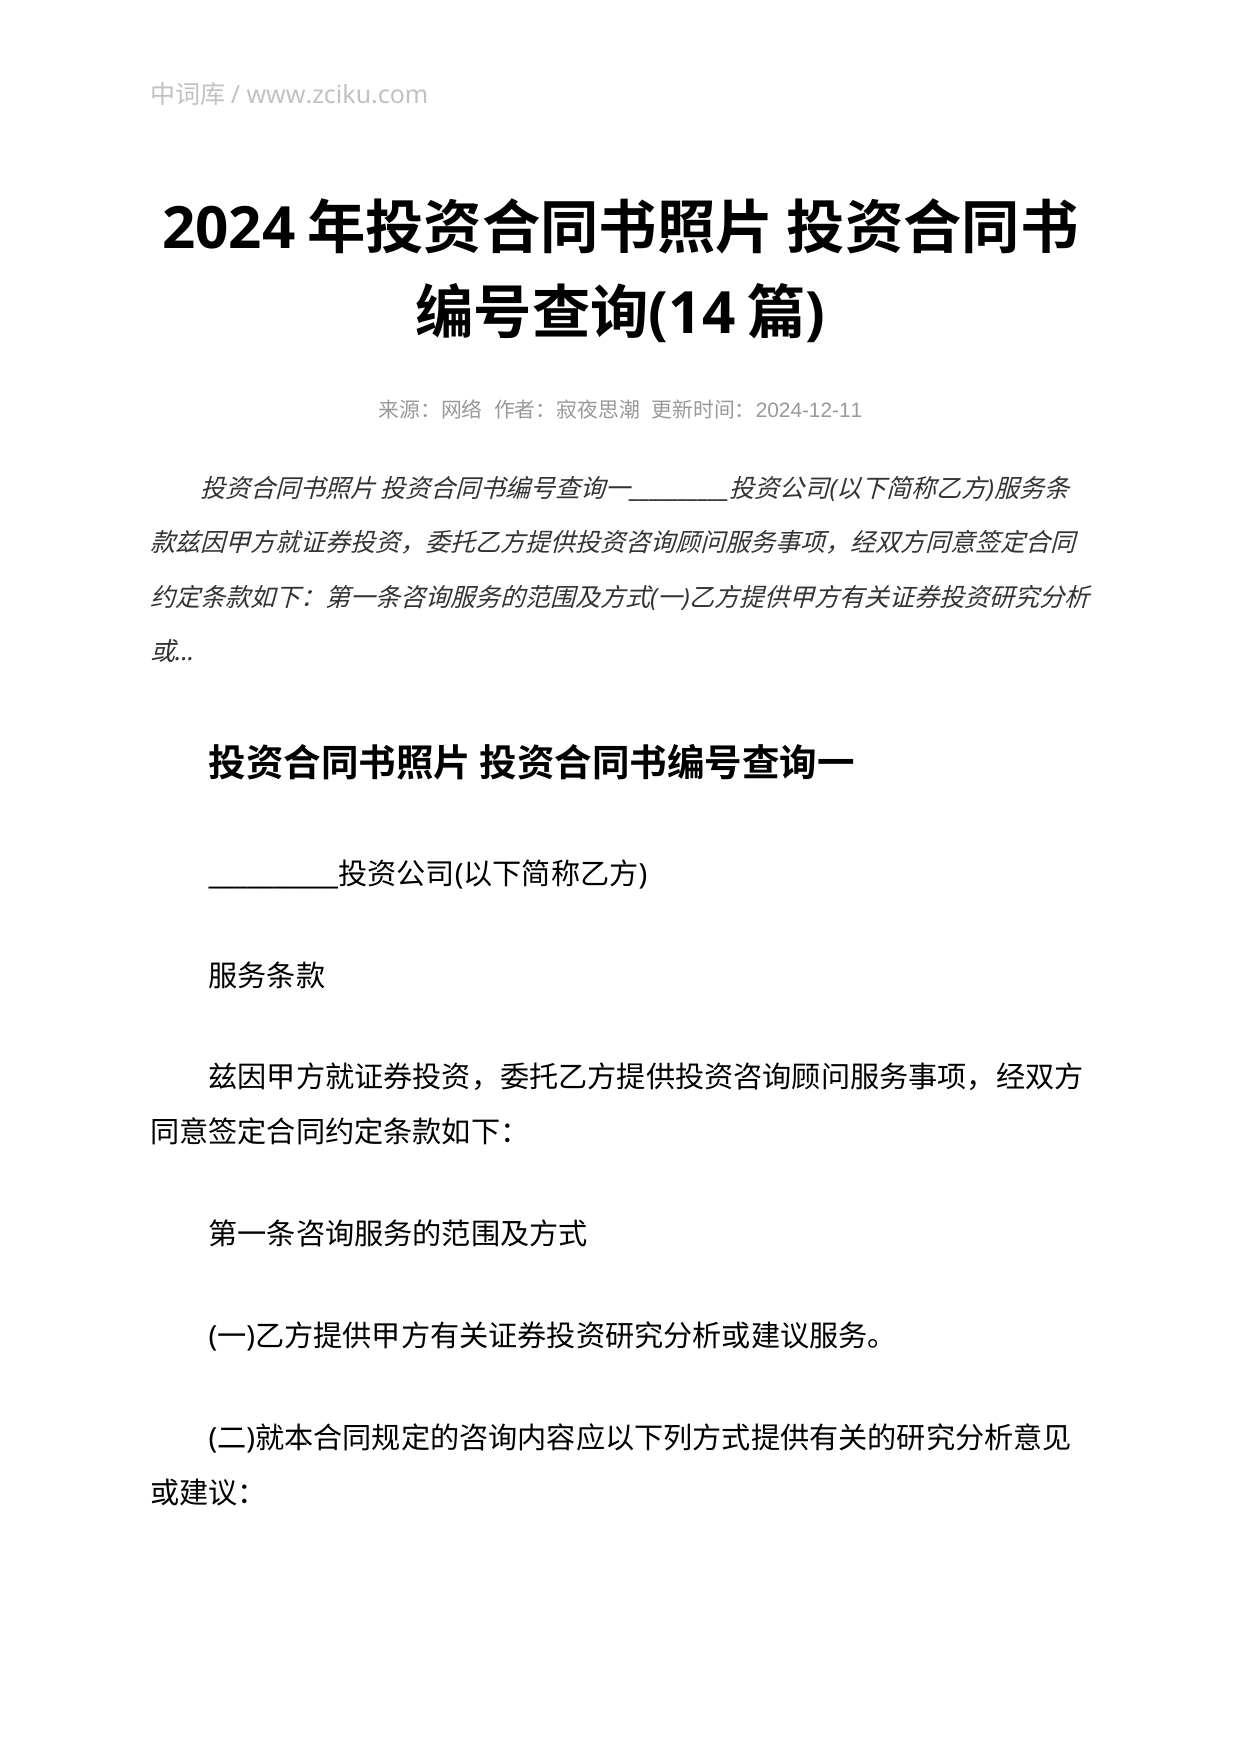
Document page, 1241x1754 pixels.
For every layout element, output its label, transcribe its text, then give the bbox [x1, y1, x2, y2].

text 来源：网络 作者：寂夜思潮 更新时间：2024-12-11 [150, 398, 1090, 422]
text (一)乙方提供甲方有关证券投资研究分析或建议服务。 [150, 1312, 1090, 1355]
text __________投资公司(以下简称乙方) [150, 850, 1090, 893]
text 服务条款 [150, 952, 1090, 994]
text (二)就本合同规定的咨询内容应以下列方式提供有关的研究分析意见或建议： [150, 1414, 1090, 1512]
text 投资合同书照片 投资合同书编号查询一 [150, 733, 1090, 787]
subtitle 2024年投资合同书照片 投资合同书编号查询(14篇) [150, 181, 1090, 351]
text 兹因甲方就证券投资，委托乙方提供投资咨询顾问服务事项，经双方同意签定合同约定条款如下： [150, 1054, 1090, 1151]
text 第一条咨询服务的范围及方式 [150, 1211, 1090, 1253]
text 投资合同书照片 投资合同书编号查询一__________投资公司(以下简称乙方)服务条款兹因甲方就证券投资，委托乙方提供投资咨询顾问服务事项，经双方同意签定合同约定条款如下：第一条咨询服务的范围及方式(一)乙方提供甲方有关证券投资研究分析或... [150, 468, 1090, 668]
